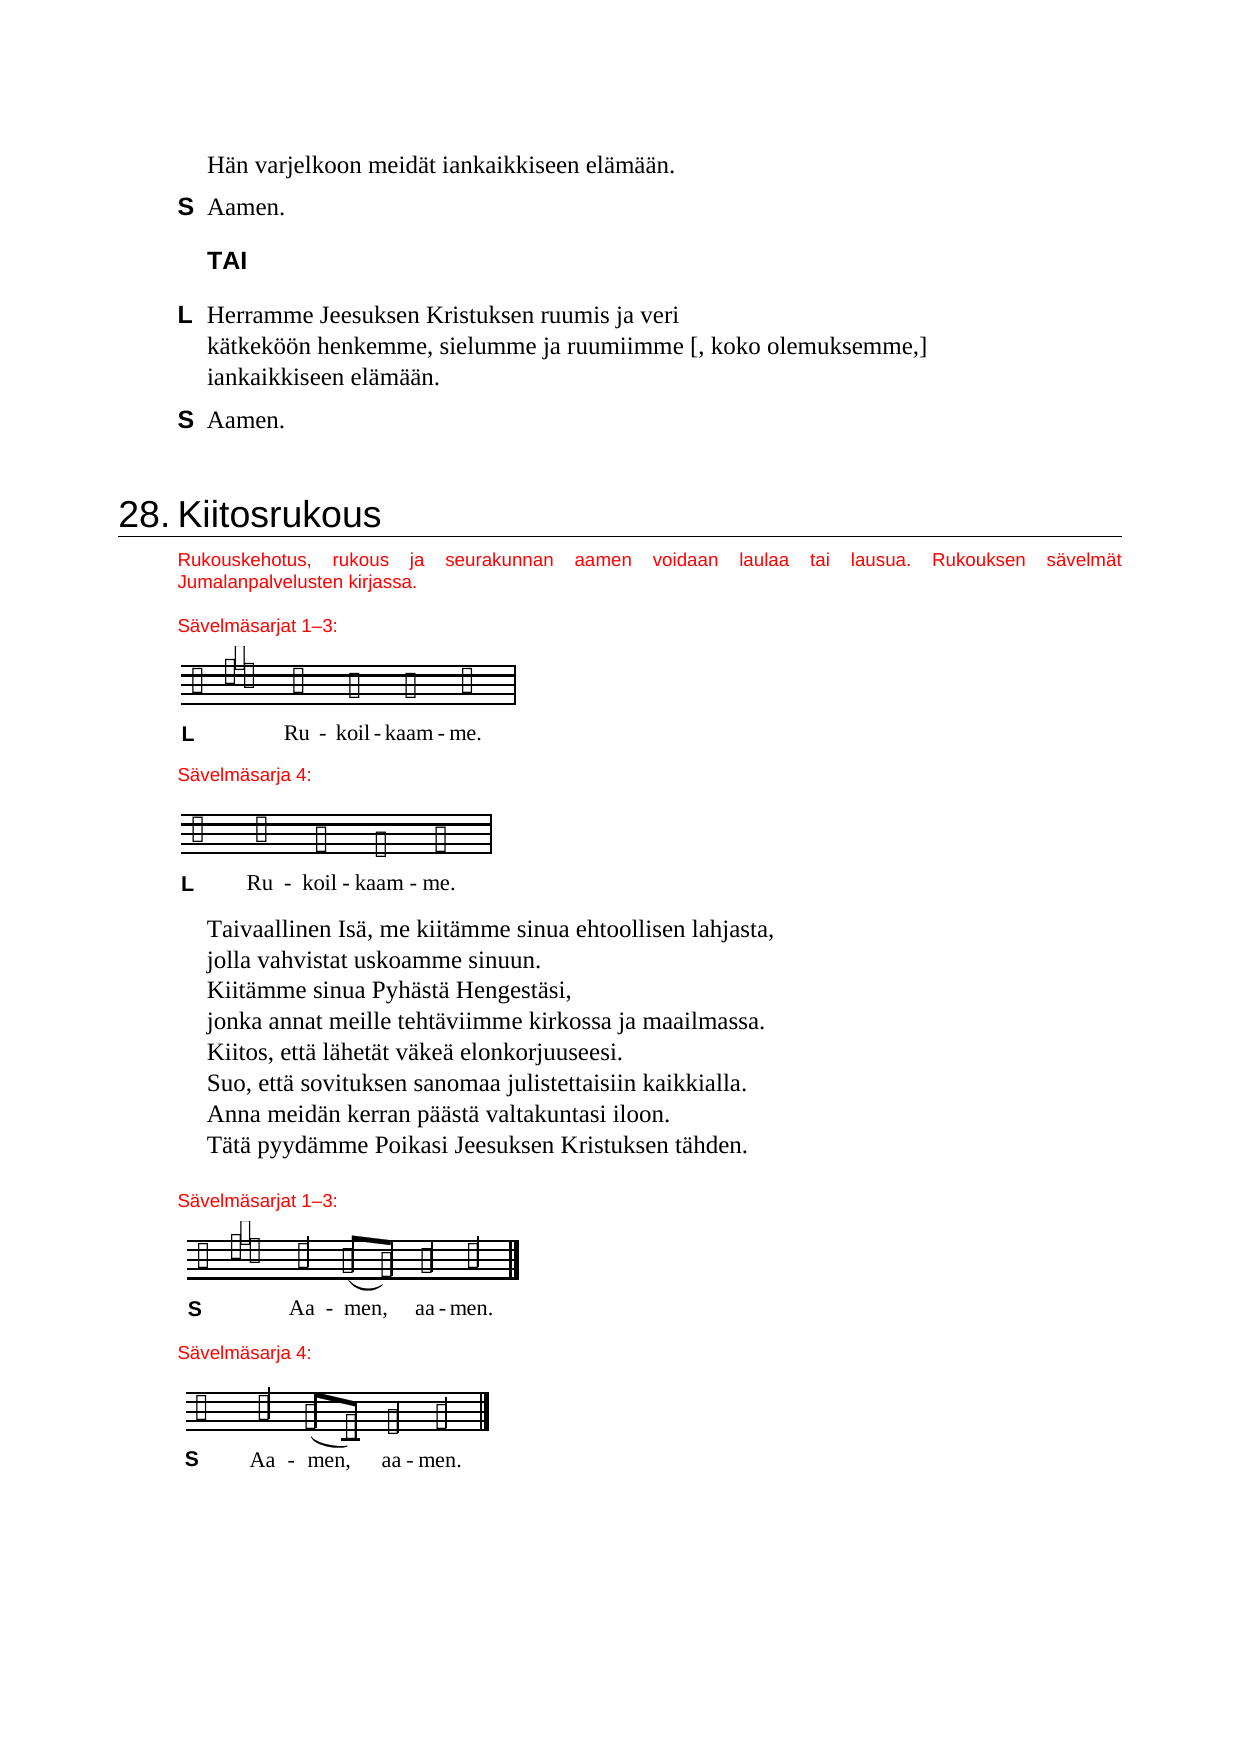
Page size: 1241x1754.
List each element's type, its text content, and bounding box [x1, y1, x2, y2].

text Sävelmäsarjat 1–3: [177, 614, 1122, 637]
text Suo, että sovituksen sanomaa julistettaisiin kaikkialla. [207, 1066, 1122, 1097]
text S Aamen. [177, 403, 1122, 433]
text Kiitos, että lähetät väkeä elonkorjuuseesi. [207, 1035, 1122, 1066]
text L Herramme Jeesuksen Kristuksen ruumis ja veri [177, 298, 1122, 329]
text TAI [177, 246, 1122, 275]
text Hän varjelkoon meidät iankaikkiseen elämään. [177, 148, 1122, 178]
text jonka annat meille tehtäviimme kirkossa ja maailmassa. [207, 1004, 1122, 1035]
text kätkeköön henkemme, sielumme ja ruumiimme [, koko olemuksemme,] [177, 329, 1122, 360]
text Kiitämme sinua Pyhästä Hengestäsi, [207, 973, 1122, 1004]
text Tätä pyydämme Poikasi Jeesuksen Kristuksen tähden. [207, 1128, 1122, 1158]
text Sävelmäsarja 4: [177, 763, 1122, 785]
text S Aamen. [177, 190, 1122, 221]
text Anna meidän kerran päästä valtakuntasi iloon. [207, 1097, 1122, 1128]
text Taivaallinen Isä, me kiitämme sinua ehtoollisen lahjasta, [177, 912, 1122, 943]
text Sävelmäsarja 4: [177, 1341, 1122, 1363]
text Sävelmäsarjat 1–3: [118, 1189, 1122, 1212]
text iankaikkiseen elämään. [177, 360, 1122, 391]
text Rukouskehotus, rukous ja seurakunnan aamen voidaan laulaa tai lausua. Rukouksen sävelmät Jumalanpalvelusten kirjassa. [177, 548, 1122, 592]
text jolla vahvistat uskoamme sinuun. [207, 943, 1122, 973]
text 28. Kiitosrukous [118, 492, 1122, 536]
